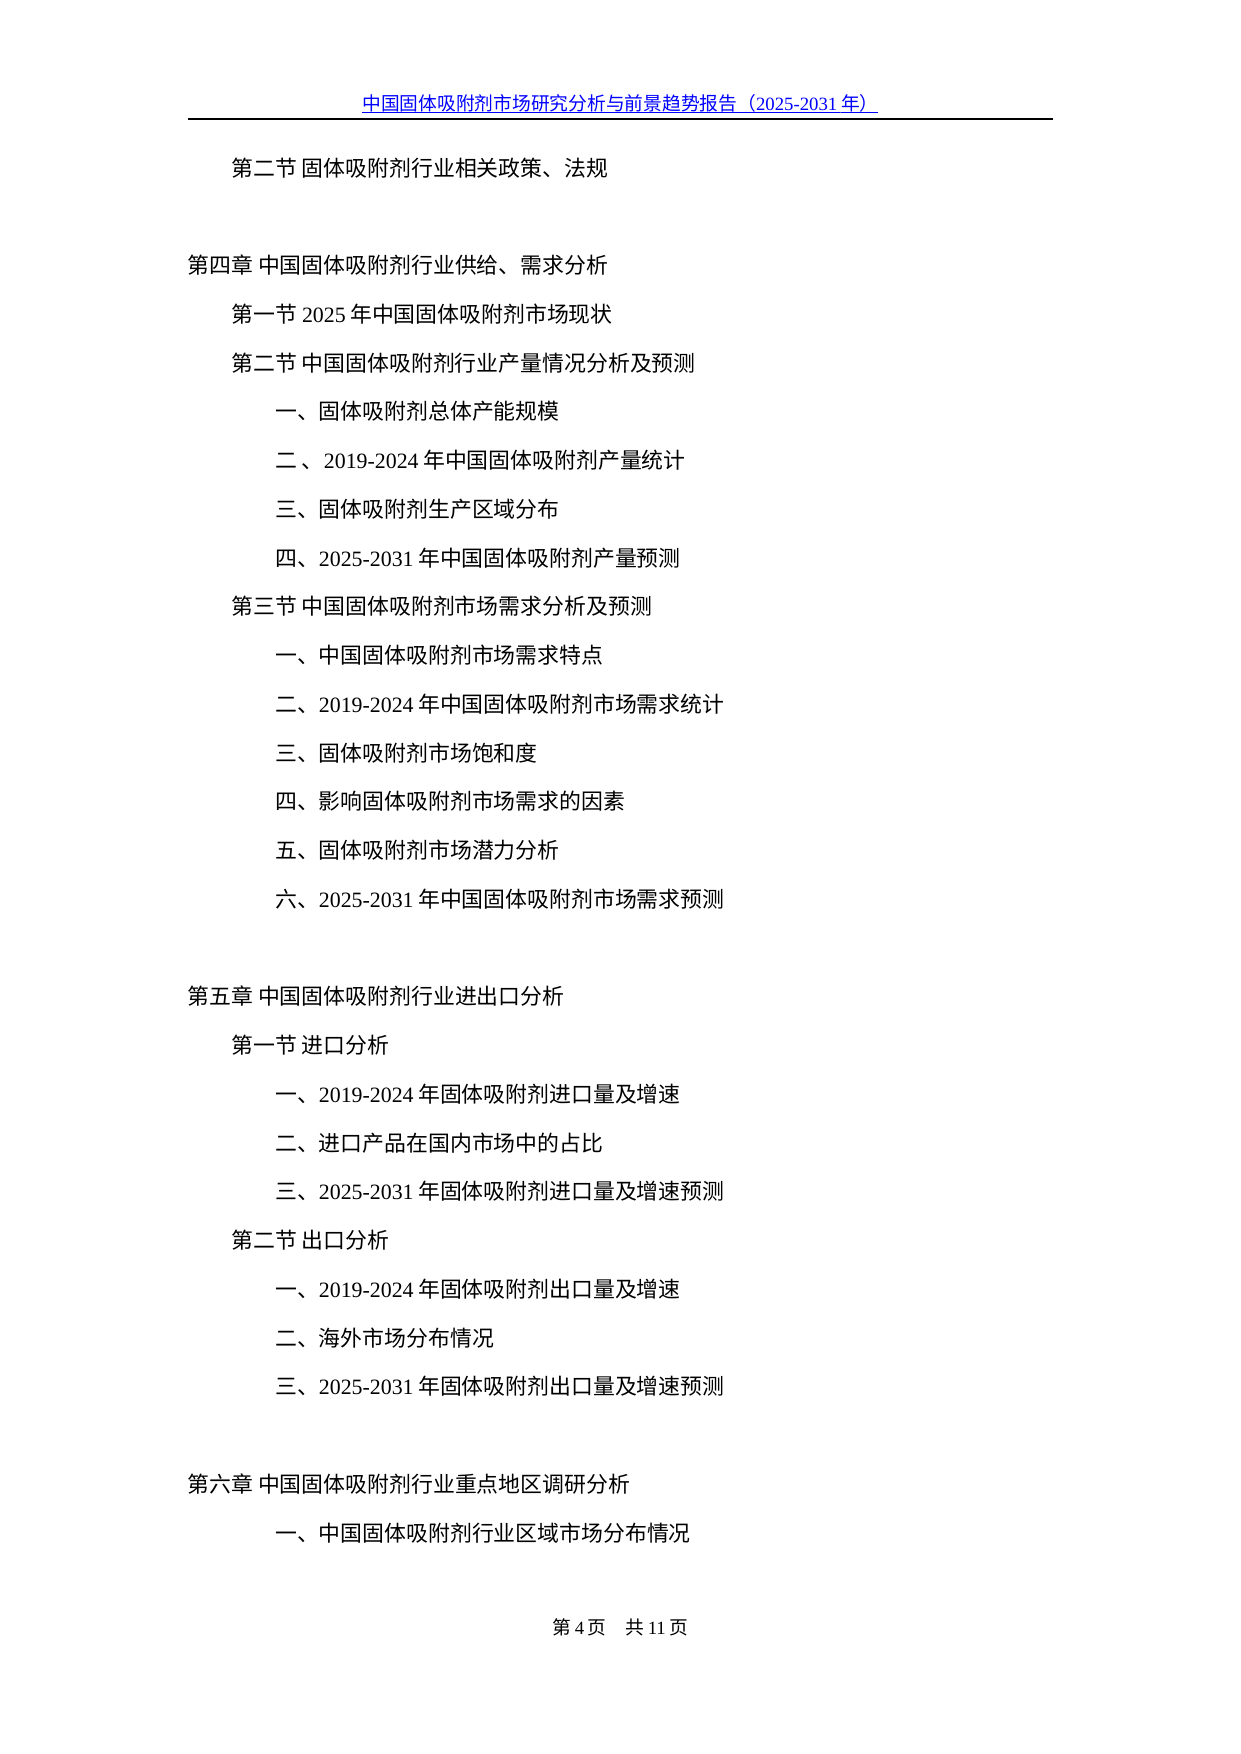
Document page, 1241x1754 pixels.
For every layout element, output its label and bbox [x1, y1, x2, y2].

text [187, 150, 1053, 1548]
